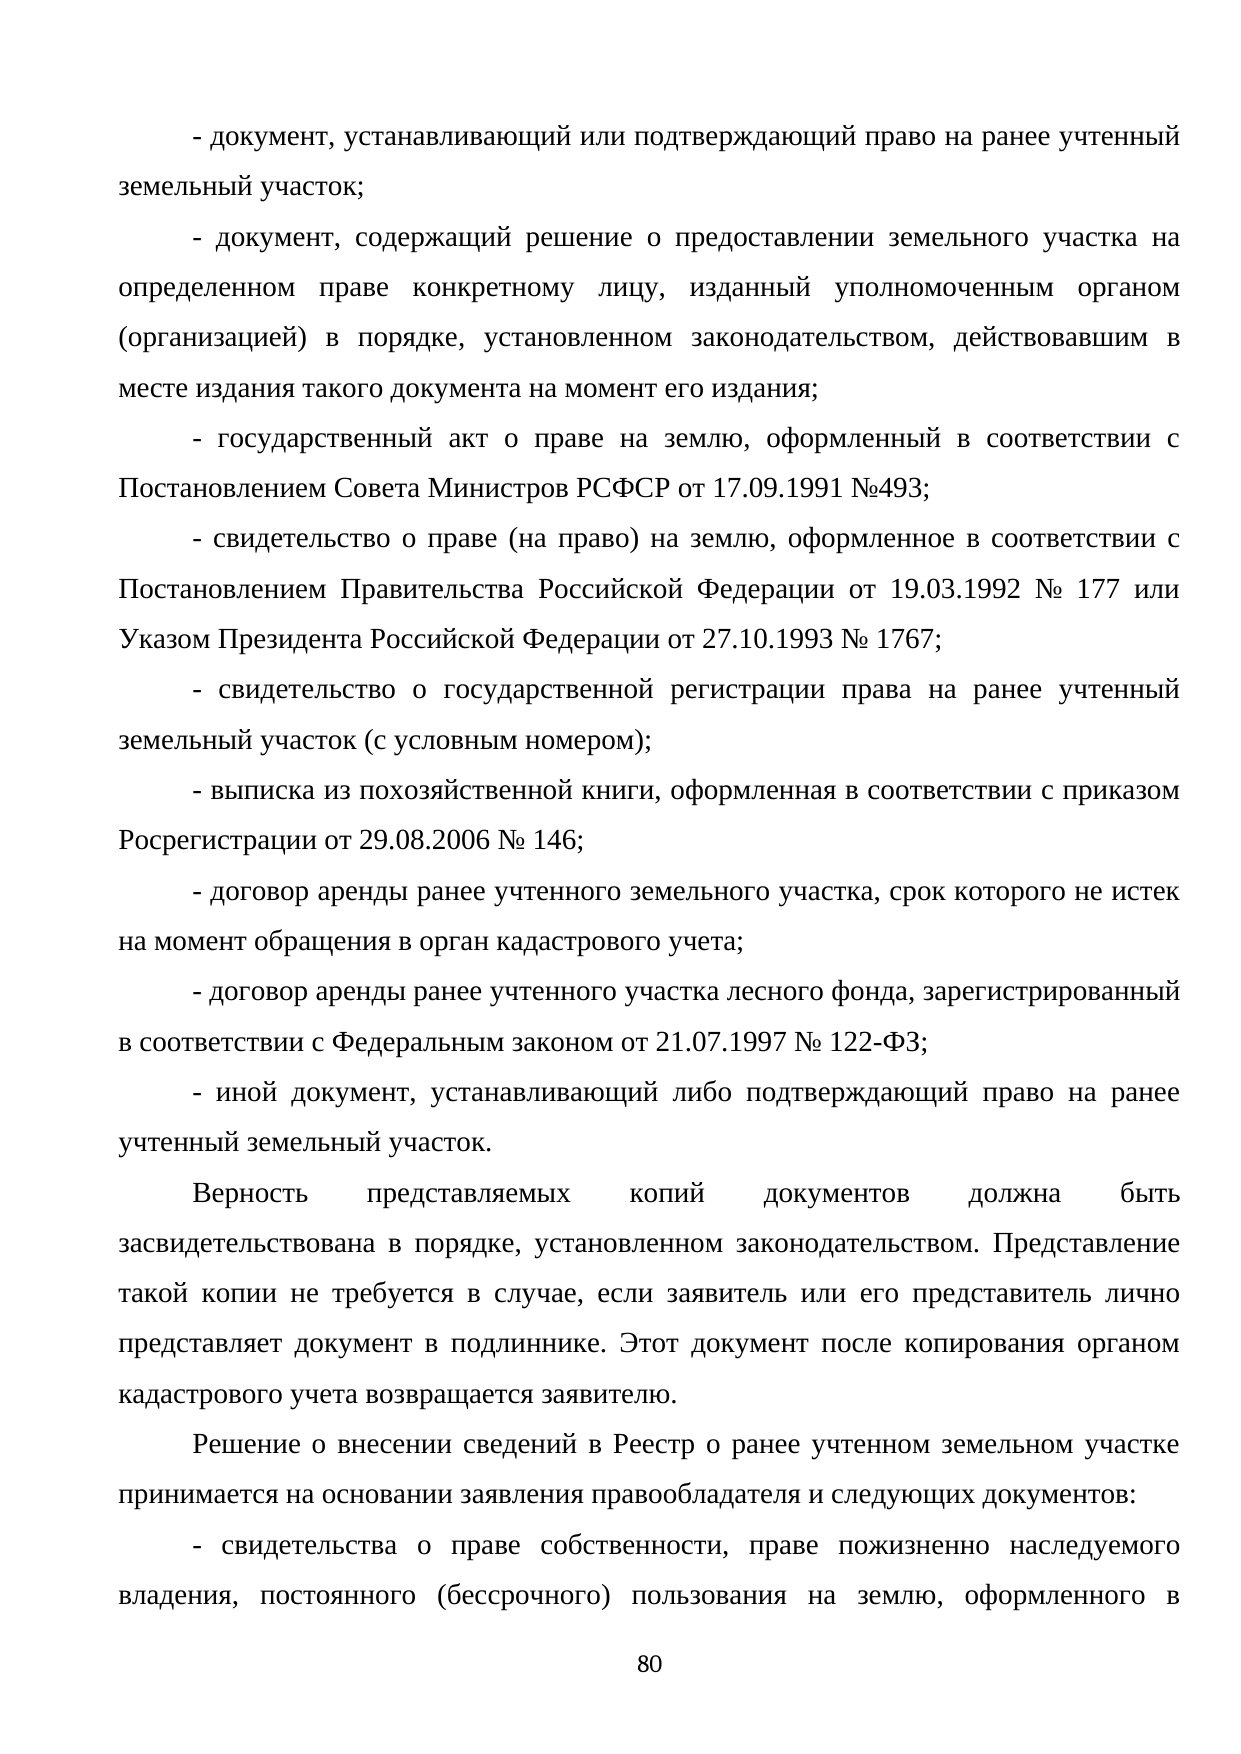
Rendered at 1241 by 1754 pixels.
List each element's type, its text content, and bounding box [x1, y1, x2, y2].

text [118, 1527, 1181, 1611]
text - документ, устанавливающий или подтверждающий право на ранее учтенный земельный участок; [118, 118, 1181, 202]
text - выписка из похозяйственной книги, оформленная в соответствии с приказом Росрегистрации от 29.08.2006 № 146; [118, 772, 1181, 856]
text Верность представляемых копий документов должна быть засвидетельствована в порядке, установленном законодательством. Представление такой копии не требуется в случае, если заявитель или его представитель лично представляет документ в подлиннике. Этот документ после копирования органом кадастрового учета возвращается заявителю. [118, 1175, 1181, 1409]
text - документ, содержащий решение о предоставлении земельного участка на определенном праве конкретному лицу, изданный уполномоченным органом (организацией) в порядке, установленном законодательством, действовавшим в месте издания такого документа на момент его издания; [118, 219, 1181, 403]
text - иной документ, устанавливающий либо подтверждающий право на ранее учтенный земельный участок. [118, 1074, 1181, 1158]
text - договор аренды ранее учтенного участка лесного фонда, зарегистрированный в соответствии с Федеральным законом от 21.07.1997 № 122-ФЗ; [118, 973, 1181, 1057]
text - свидетельство о праве (на право) на землю, оформленное в соответствии с Постановлением Правительства Российской Федерации от 19.03.1992 № 177 или Указом Президента Российской Федерации от 27.10.1993 № 1767; [118, 521, 1181, 655]
text Решение о внесении сведений в Реестр о ранее учтенном земельном участке принимается на основании заявления правообладателя и следующих документов: [118, 1426, 1181, 1510]
text - государственный акт о праве на землю, оформленный в соответствии с Постановлением Совета Министров РСФСР от 17.09.1991 №493; [118, 420, 1181, 504]
text - договор аренды ранее учтенного земельного участка, срок которого не истек на момент обращения в орган кадастрового учета; [118, 873, 1181, 957]
text - свидетельство о государственной регистрации права на ранее учтенный земельный участок (с условным номером); [118, 672, 1181, 755]
